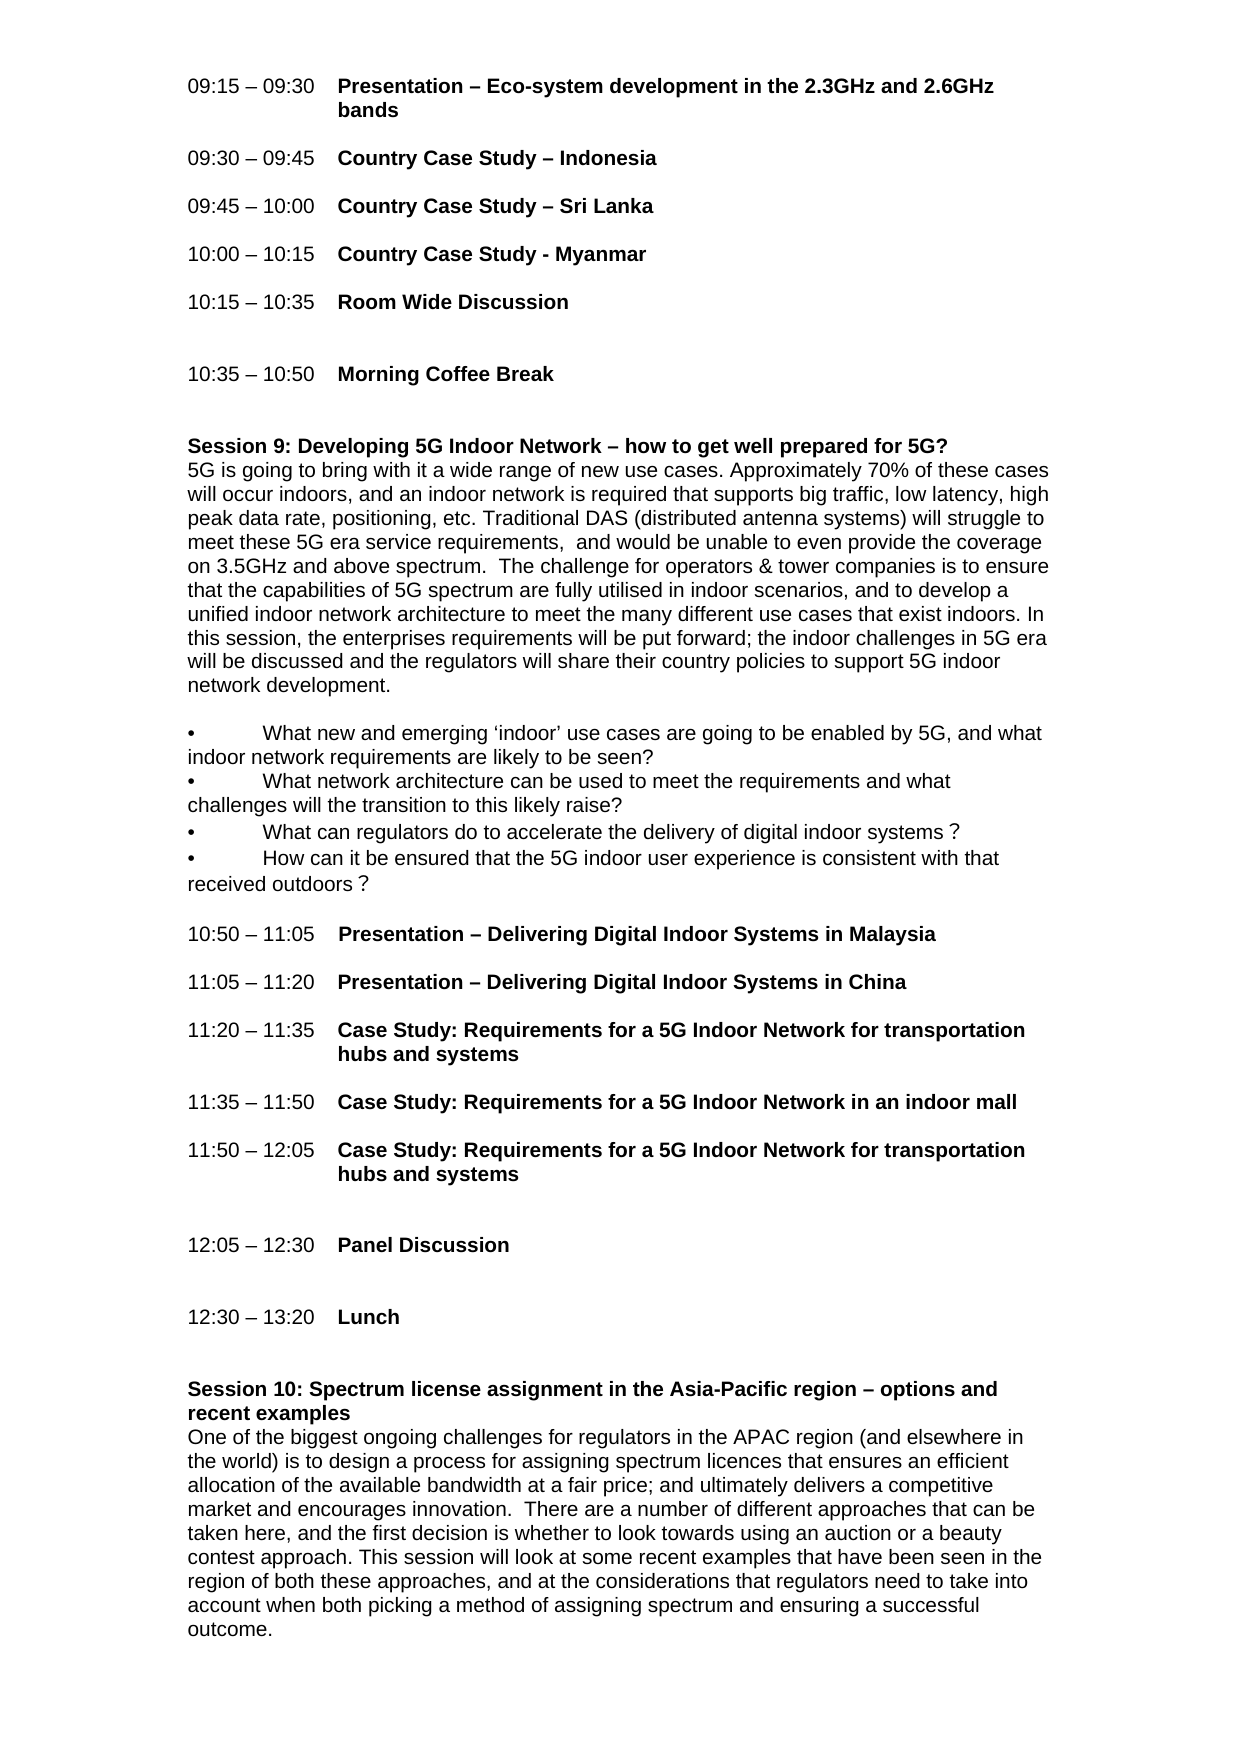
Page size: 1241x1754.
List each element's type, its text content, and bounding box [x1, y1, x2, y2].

text 10:15 – 10:35 Room Wide Discussion [187, 290, 1053, 314]
text 10:00 – 10:15 Country Case Study - Myanmar [187, 242, 1053, 266]
text • How can it be ensured that the 5G indoor user experience is consistent with that received outdoors？ [187, 845, 1053, 898]
text • What network architecture can be used to meet the requirements and what challenges will the transition to this likely raise? [187, 769, 1053, 817]
text 11:20 – 11:35 Case Study: Requirements for a 5G Indoor Network for transportation hubs and systems [187, 1018, 1053, 1066]
text Session 10: Spectrum license assignment in the Asia-Pacific region – options and recent examples [187, 1377, 1053, 1425]
text One of the biggest ongoing challenges for regulators in the APAC region (and elsewhere in the world) is to design a process for assigning spectrum licences that ensures an efficient allocation of the available bandwidth at a fair price; and ultimately delivers a competitive market and encourages innovation. There are a number of different approaches that can be taken here, and the first decision is whether to look towards using an auction or a beauty contest approach. This session will look at some recent examples that have been seen in the region of both these approaches, and at the considerations that regulators need to take into account when both picking a method of assigning spectrum and ensuring a successful outcome. [187, 1425, 1053, 1641]
text • What new and emerging ‘indoor’ use cases are going to be enabled by 5G, and what indoor network requirements are likely to be seen? [187, 721, 1053, 769]
text 5G is going to bring with it a wide range of new use cases. Approximately 70% of these cases will occur indoors, and an indoor network is required that supports big traffic, low latency, high peak data rate, positioning, etc. Traditional DAS (distributed antenna systems) will struggle to meet these 5G era service requirements, and would be unable to even provide the coverage on 3.5GHz and above spectrum. The challenge for operators & tower companies is to ensure that the capabilities of 5G spectrum are fully utilised in indoor scenarios, and to develop a unified indoor network architecture to meet the many different use cases that exist indoors. In this session, the enterprises requirements will be put forward; the indoor challenges in 5G era will be discussed and the regulators will share their country policies to support 5G indoor network development. [187, 458, 1053, 697]
text 12:05 – 12:30 Panel Discussion [187, 1233, 1053, 1257]
text 10:50 – 11:05 Presentation – Delivering Digital Indoor Systems in Malaysia [187, 922, 1053, 946]
text 11:50 – 12:05 Case Study: Requirements for a 5G Indoor Network for transportation hubs and systems [187, 1137, 1053, 1185]
text 11:05 – 11:20 Presentation – Delivering Digital Indoor Systems in China [187, 970, 1053, 994]
text 10:35 – 10:50 Morning Coffee Break [187, 362, 1053, 386]
text Session 9: Developing 5G Indoor Network – how to get well prepared for 5G? [187, 434, 1053, 458]
text • What can regulators do to accelerate the delivery of digital indoor systems？ [187, 817, 1053, 845]
text 09:45 – 10:00 Country Case Study – Sri Lanka [187, 194, 1053, 218]
text 09:15 – 09:30 Presentation – Eco-system development in the 2.3GHz and 2.6GHz bands [187, 74, 1053, 122]
text 12:30 – 13:20 Lunch [187, 1305, 1053, 1329]
text 11:35 – 11:50 Case Study: Requirements for a 5G Indoor Network in an indoor mall [187, 1089, 1053, 1113]
text 09:30 – 09:45 Country Case Study – Indonesia [187, 146, 1053, 170]
